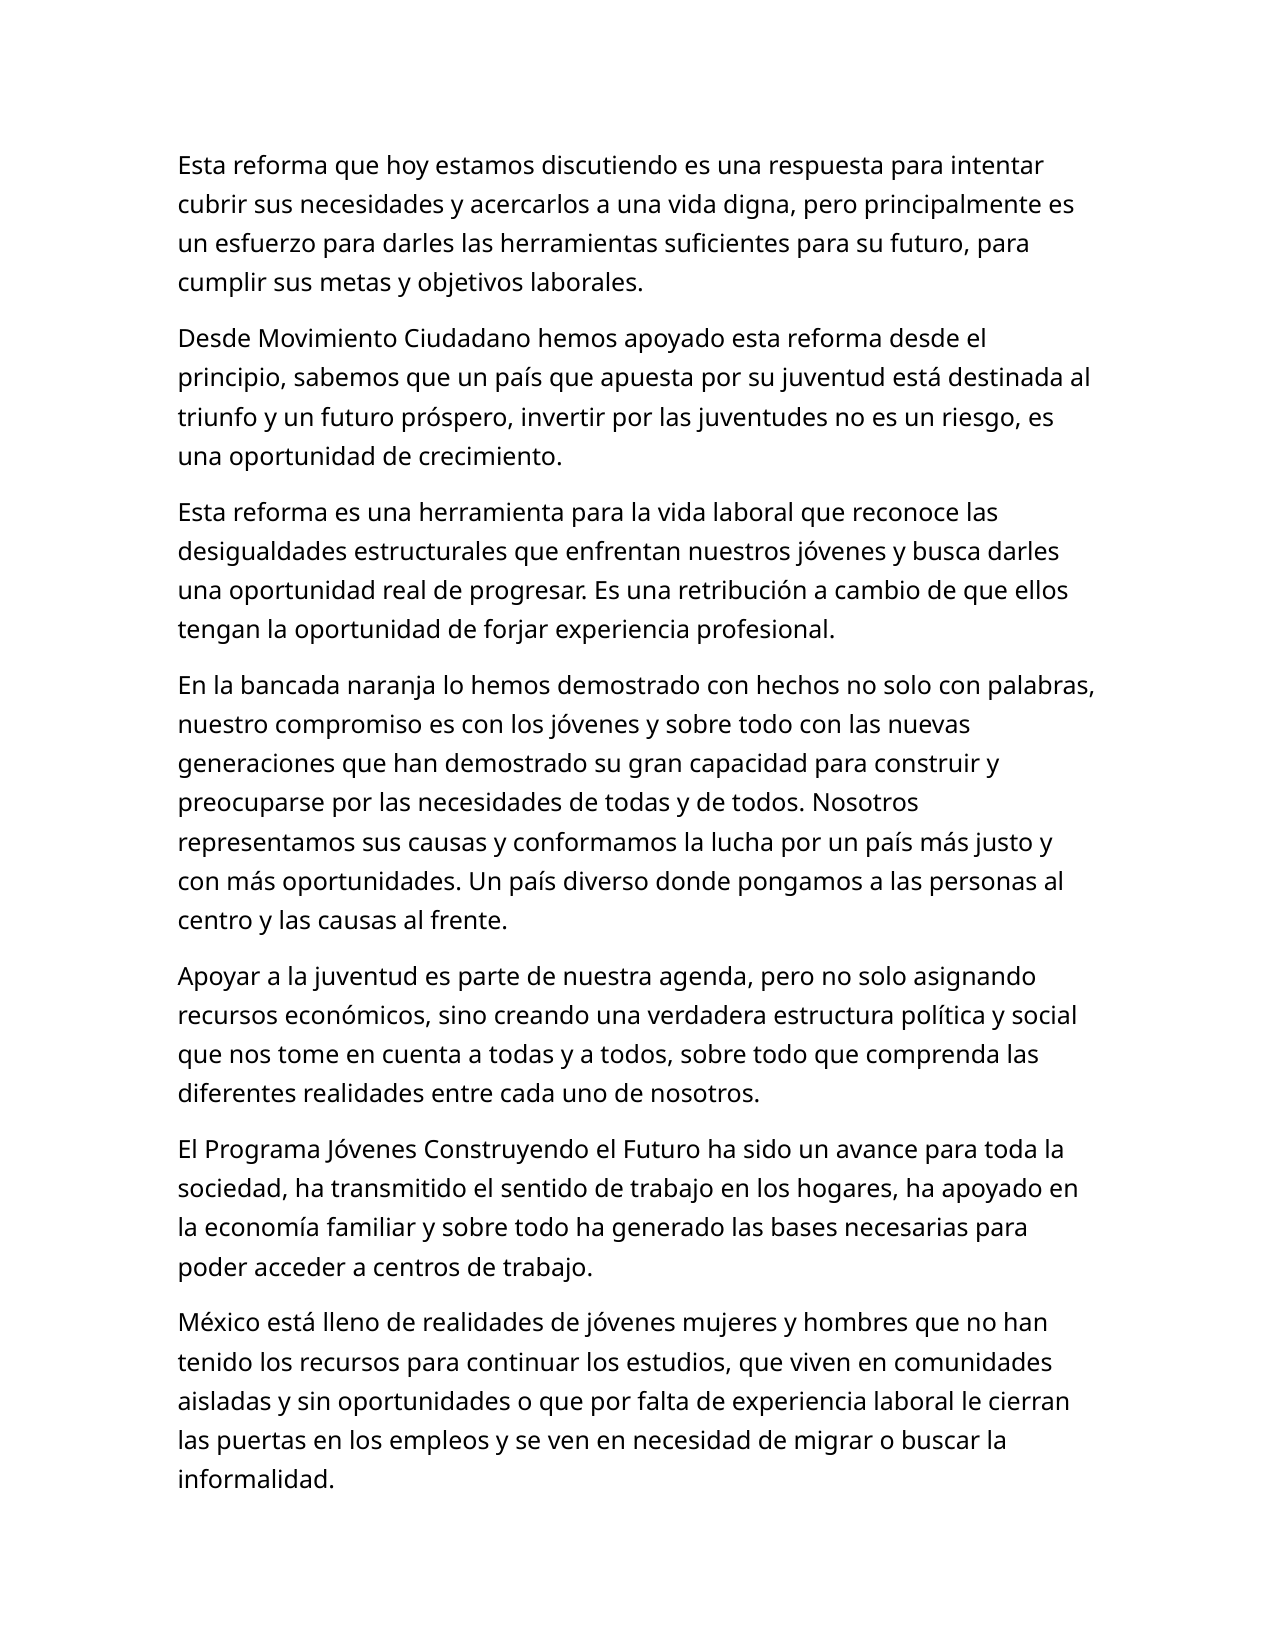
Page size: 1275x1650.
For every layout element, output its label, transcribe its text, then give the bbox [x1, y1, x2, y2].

text Esta reforma es una herramienta para la vida laboral que reconoce las desigualdades estructurales que enfrentan nuestros jóvenes y busca darles una oportunidad real de progresar. Es una retribución a cambio de que ellos tengan la oportunidad de forjar experiencia profesional. [177, 494, 1098, 646]
text Esta reforma que hoy estamos discutiendo es una respuesta para intentar cubrir sus necesidades y acercarlos a una vida digna, pero principalmente es un esfuerzo para darles las herramientas suficientes para su futuro, para cumplir sus metas y objetivos laborales. [177, 148, 1098, 299]
text Desde Movimiento Ciudadano hemos apoyado esta reforma desde el principio, sabemos que un país que apuesta por su juventud está destinada al triunfo y un futuro próspero, invertir por las juventudes no es un riesgo, es una oportunidad de crecimiento. [177, 321, 1098, 472]
text Apoyar a la juventud es parte de nuestra agenda, pero no solo asignando recursos económicos, sino creando una verdadera estructura política y social que nos tome en cuenta a todas y a todos, sobre todo que comprenda las diferentes realidades entre cada uno de nosotros. [177, 958, 1098, 1110]
text México está lleno de realidades de jóvenes mujeres y hombres que no han tenido los recursos para continuar los estudios, que viven en comunidades aisladas y sin oportunidades o que por falta de experiencia laboral le cierran las puertas en los empleos y se ven en necesidad de migrar o buscar la informalidad. [177, 1305, 1098, 1496]
text El Programa Jóvenes Construyendo el Futuro ha sido un avance para toda la sociedad, ha transmitido el sentido de trabajo en los hogares, ha apoyado en la economía familiar y sobre todo ha generado las bases necesarias para poder acceder a centros de trabajo. [177, 1132, 1098, 1283]
text En la bancada naranja lo hemos demostrado con hechos no solo con palabras, nuestro compromiso es con los jóvenes y sobre todo con las nuevas generaciones que han demostrado su gran capacidad para construir y preocuparse por las necesidades de todas y de todos. Nosotros representamos sus causas y conformamos la lucha por un país más justo y con más oportunidades. Un país diverso donde pongamos a las personas al centro y las causas al frente. [177, 668, 1098, 937]
